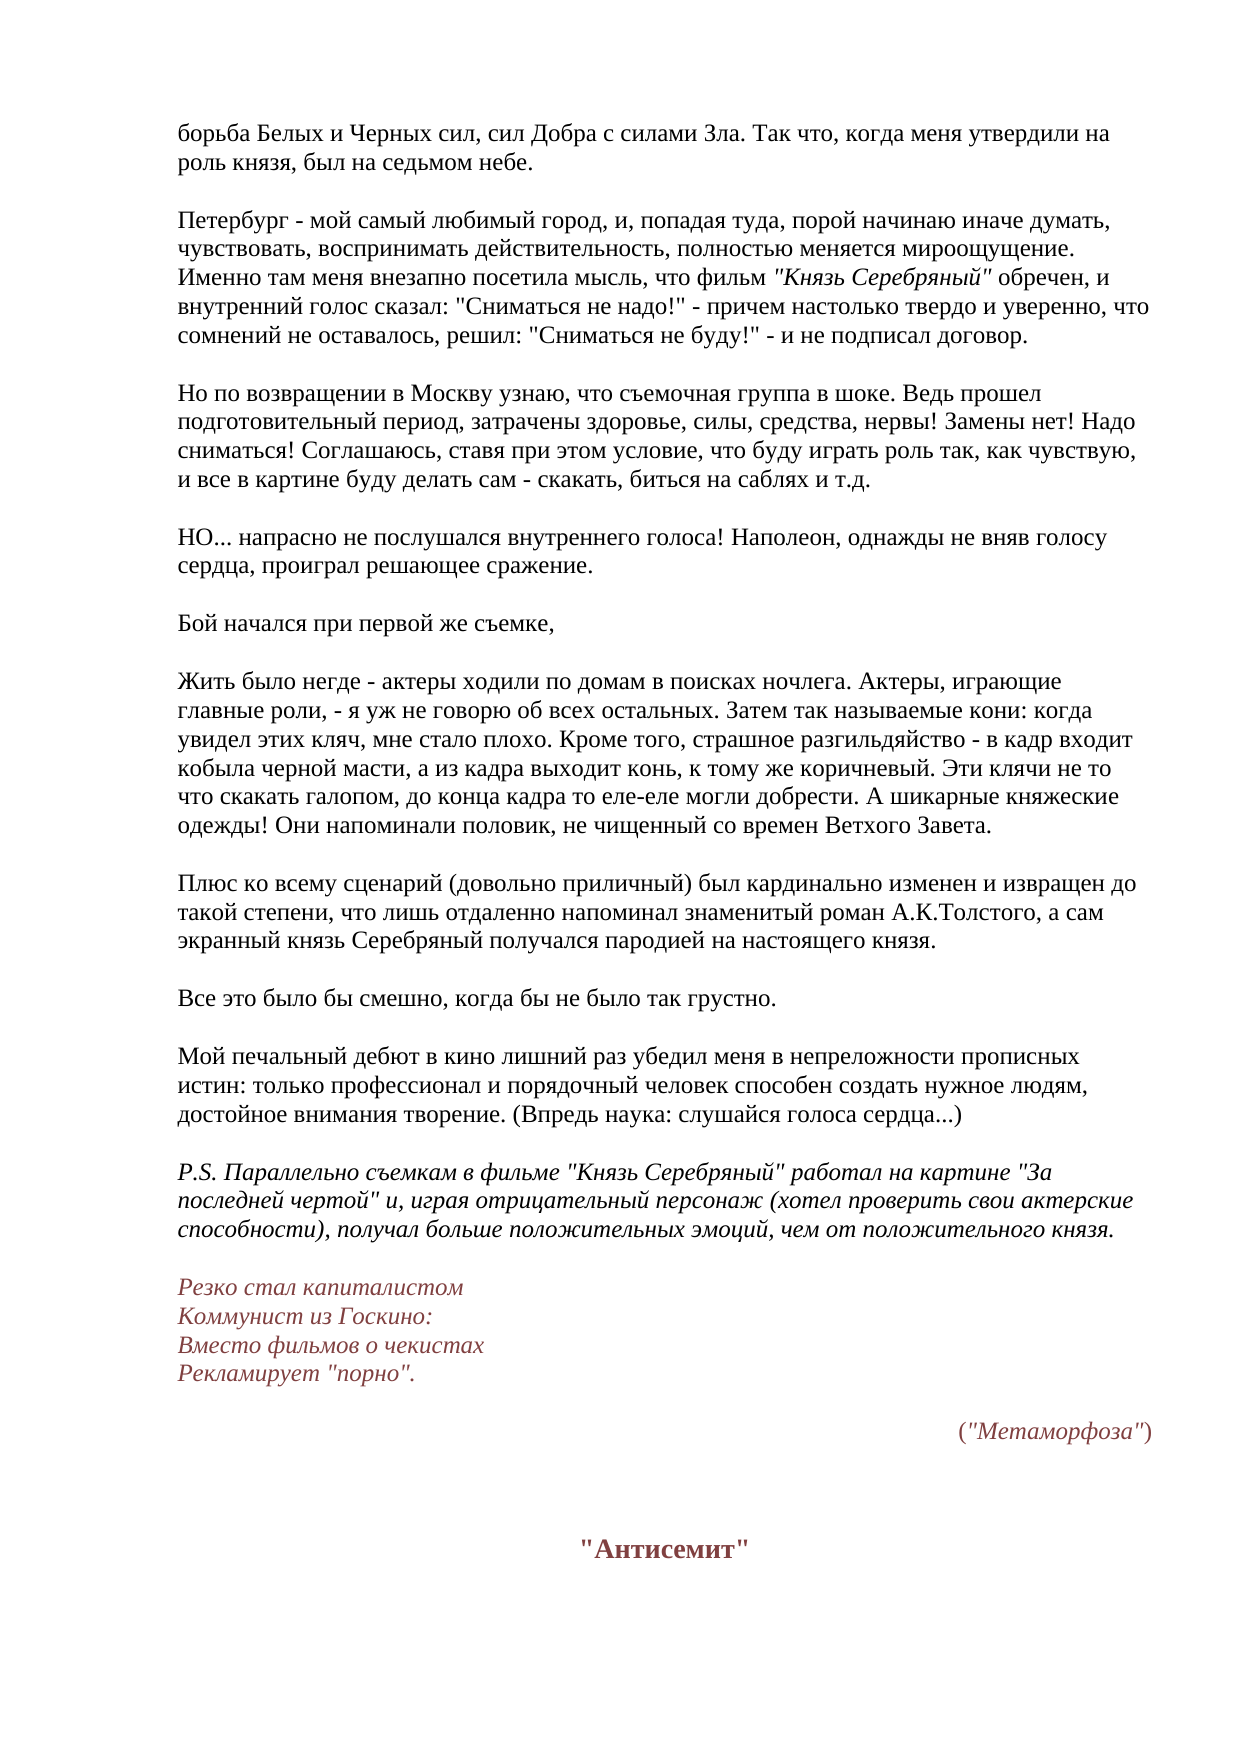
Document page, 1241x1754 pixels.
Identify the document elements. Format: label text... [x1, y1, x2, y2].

text Плюс ко всему сценарий (довольно приличный) был кардинально изменен и извращен до такой степени, что лишь отдаленно напоминал знаменитый роман А.К.Толстого, а сам экранный князь Серебряный получался пародией на настоящего князя. [177, 868, 1152, 954]
text ("Метаморфоза") [177, 1416, 1152, 1445]
text P.S. Параллельно съемкам в фильме "Князь Серебряный" работал на картине "За последней чертой" и, играя отрицательный персонаж (хотел проверить свои актерские способности), получал больше положительных эмоций, чем от положительного князя. [177, 1157, 1152, 1243]
text Жить было негде - актеры ходили по домам в поисках ночлега. Актеры, играющие главные роли, - я уж не говорю об всех остальных. Затем так называемые кони: когда увидел этих кляч, мне стало плохо. Кроме того, страшное разгильдяйство - в кадр входит кобыла черной масти, а из кадра выходит конь, к тому же коричневый. Эти клячи не то что скакать галопом, до конца кадра то еле-еле могли добрести. А шикарные княжеские одежды! Они напоминали половик, не чищенный со времен Ветхого Завета. [177, 666, 1152, 839]
text НО... напрасно не послушался внутреннего голоса! Наполеон, однажды не вняв голосу сердца, проиграл решающее сражение. [177, 522, 1152, 579]
text "Антисемит" [177, 1532, 1152, 1565]
text Резко стал капиталистом Коммунист из Госкино: Вместо фильмов о чекистах Рекламирует "порно". [177, 1272, 1152, 1387]
text Все это было бы смешно, когда бы не было так грустно. [177, 983, 1152, 1012]
text Мой печальный дебют в кино лишний раз убедил меня в непреложности прописных истин: только профессионал и порядочный человек способен создать нужное людям, достойное внимания творение. (Впредь наука: слушайся голоса сердца...) [177, 1041, 1152, 1128]
text Бой начался при первой же съемке, [177, 608, 1152, 637]
text Но по возвращении в Москву узнаю, что съемочная группа в шоке. Ведь прошел подготовительный период, затрачены здоровье, силы, средства, нервы! Замены нет! Надо сниматься! Соглашаюсь, ставя при этом условие, что буду играть роль так, как чувствую, и все в картине буду делать сам - скакать, биться на саблях и т.д. [177, 378, 1152, 493]
text Петербург - мой самый любимый город, и, попадая туда, порой начинаю иначе думать, чувствовать, воспринимать действительность, полностью меняется мироощущение. Именно там меня внезапно посетила мысль, что фильм "Князь Серебряный" обречен, и внутренний голос сказал: "Сниматься не надо!" - причем настолько твердо и уверенно, что сомнений не оставалось, решил: "Сниматься не буду!" - и не подписал договор. [177, 205, 1152, 348]
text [177, 118, 1152, 176]
